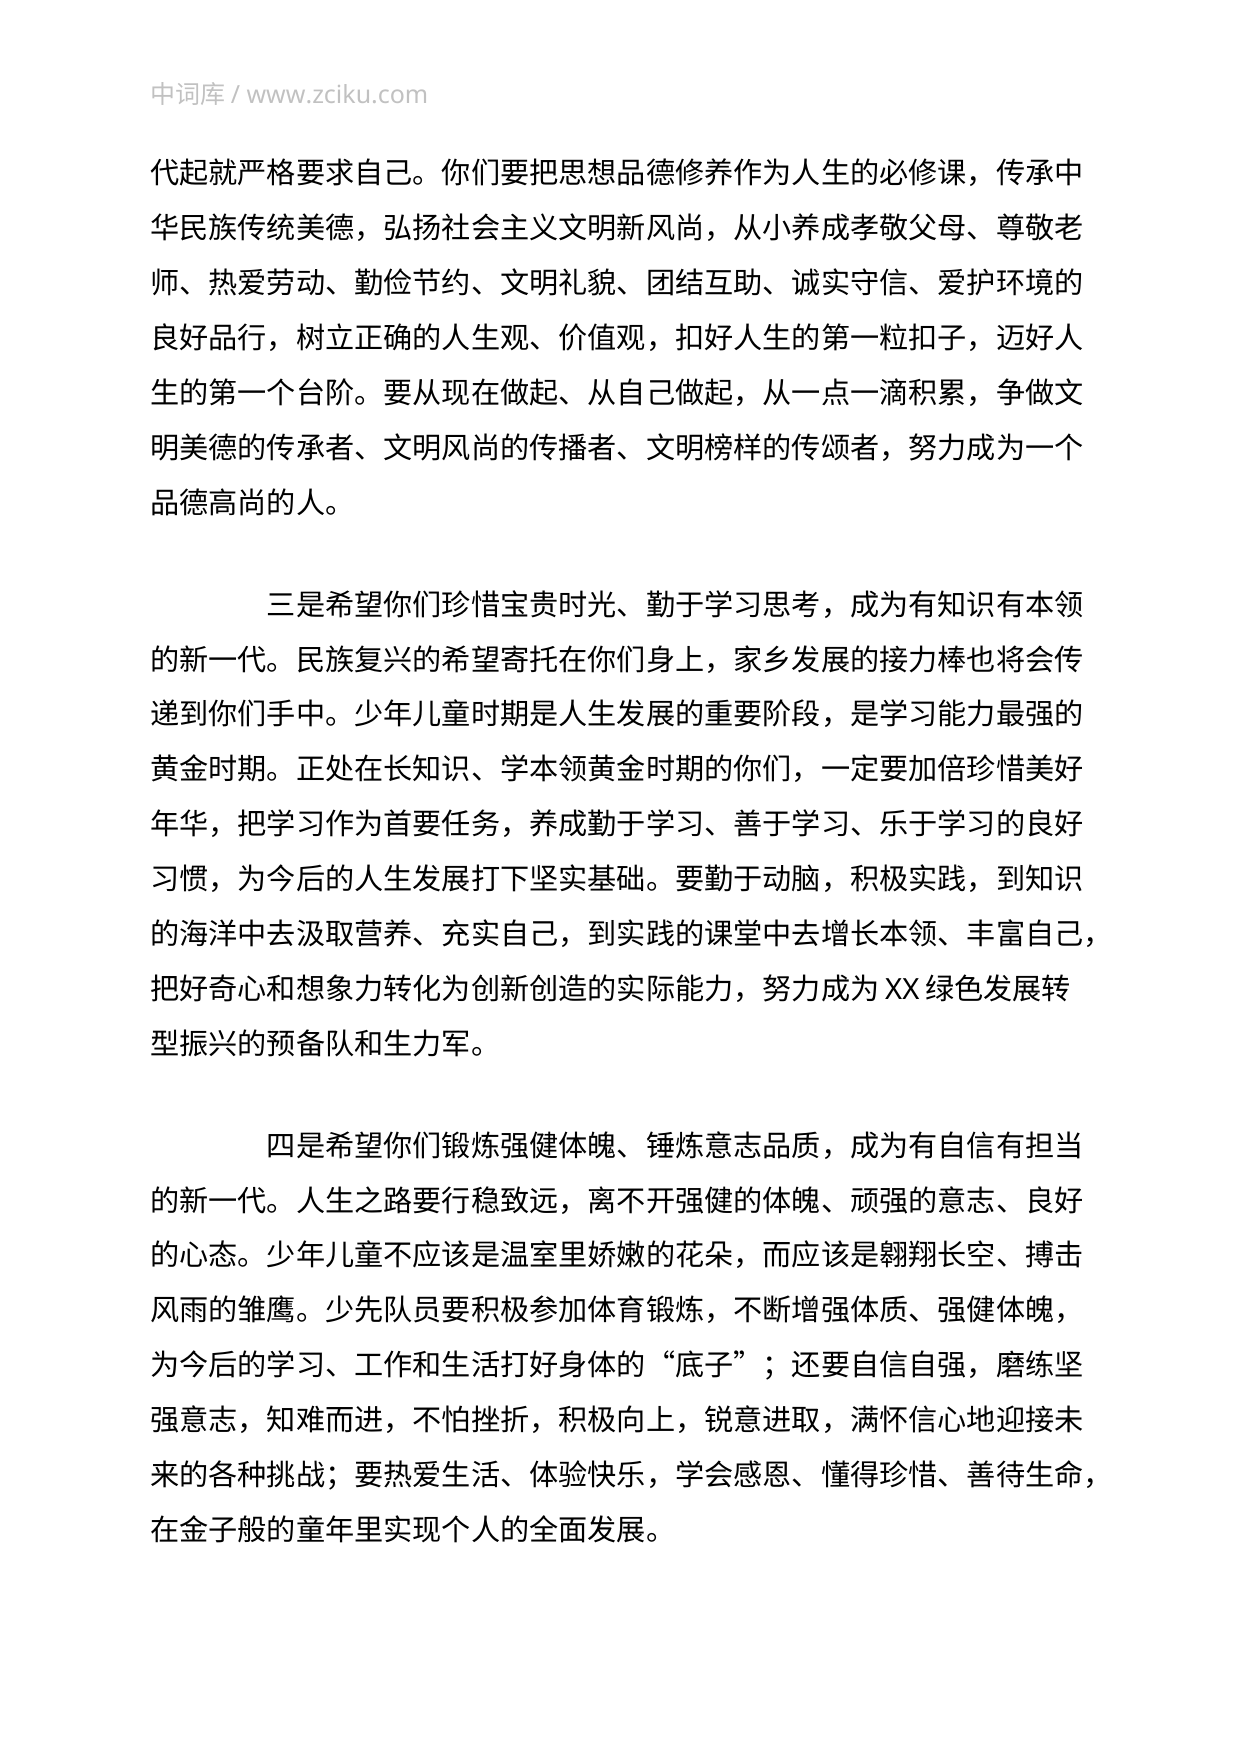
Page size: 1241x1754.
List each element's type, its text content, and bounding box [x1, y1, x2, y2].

text 三是希望你们珍惜宝贵时光、勤于学习思考，成为有知识有本领的新一代。民族复兴的希望寄托在你们身上，家乡发展的接力棒也将会传递到你们手中。少年儿童时期是人生发展的重要阶段，是学习能力最强的黄金时期。正处在长知识、学本领黄金时期的你们，一定要加倍珍惜美好年华，把学习作为首要任务，养成勤于学习、善于学习、乐于学习的良好习惯，为今后的人生发展打下坚实基础。要勤于动脑，积极实践，到知识的海洋中去汲取营养、充实自己，到实践的课堂中去增长本领、丰富自己，把好奇心和想象力转化为创新创造的实际能力，努力成为XX绿色发展转型振兴的预备队和生力军。 [150, 581, 1090, 1063]
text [150, 150, 1090, 522]
text 四是希望你们锻炼强健体魄、锤炼意志品质，成为有自信有担当的新一代。人生之路要行稳致远，离不开强健的体魄、顽强的意志、良好的心态。少年儿童不应该是温室里娇嫩的花朵，而应该是翱翔长空、搏击风雨的雏鹰。少先队员要积极参加体育锻炼，不断增强体质、强健体魄，为今后的学习、工作和生活打好身体的“底子”；还要自信自强，磨练坚强意志，知难而进，不怕挫折，积极向上，锐意进取，满怀信心地迎接未来的各种挑战；要热爱生活、体验快乐，学会感恩、懂得珍惜、善待生命，在金子般的童年里实现个人的全面发展。 [150, 1122, 1090, 1549]
